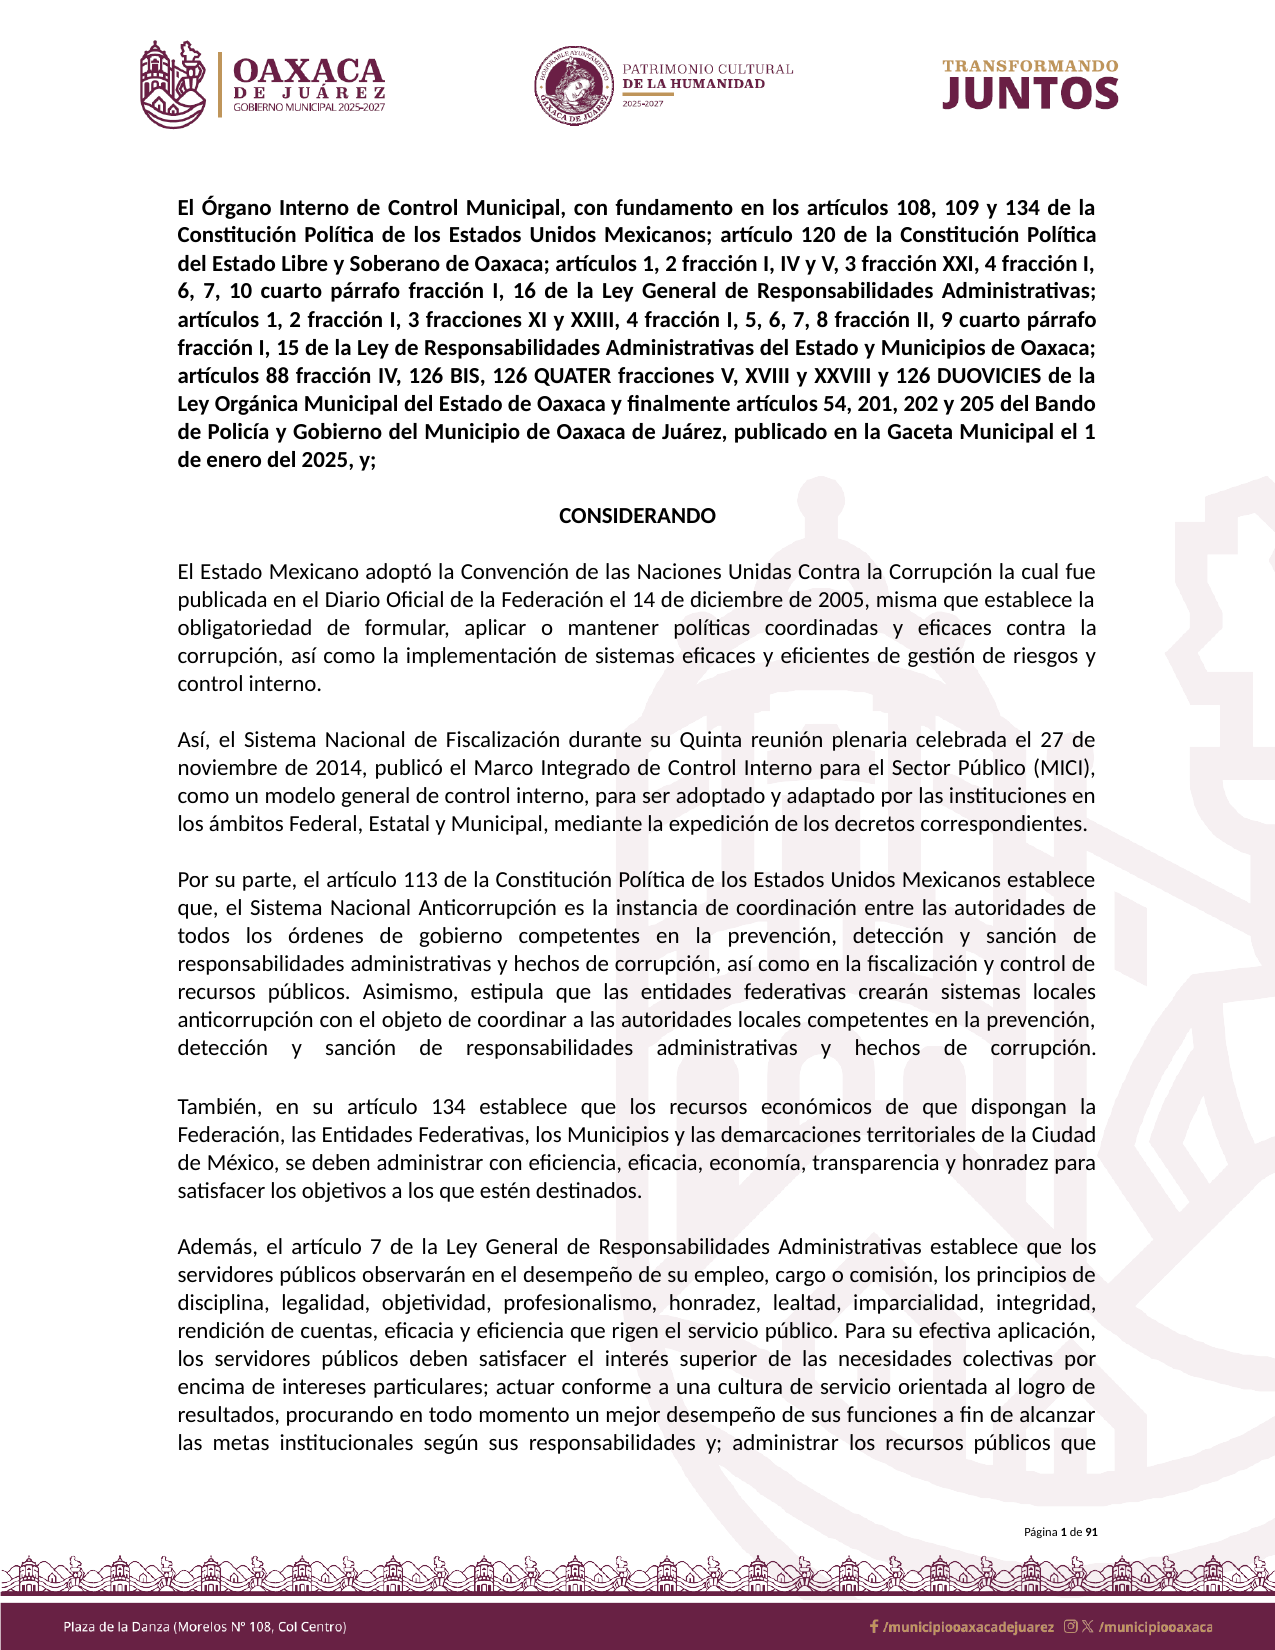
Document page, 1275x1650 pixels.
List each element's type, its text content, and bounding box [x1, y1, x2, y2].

text Así, el Sistema Nacional de Fiscalización durante su Quinta reunión plenaria celebrada el 27 de noviembre de 2014, publicó el Marco Integrado de Control Interno para el Sector Público (MICI), como un modelo general de control interno, para ser adoptado y adaptado por las instituciones en los ámbitos Federal, Estatal y Municipal, mediante la expedición de los decretos correspondientes. [177, 725, 1098, 837]
text El Órgano Interno de Control Municipal, con fundamento en los artículos 108, 109 y 134 de la Constitución Política de los Estados Unidos Mexicanos; artículo 120 de la Constitución Política del Estado Libre y Soberano de Oaxaca; artículos 1, 2 fracción I, IV y V, 3 fracción XXI, 4 fracción I, 6, 7, 10 cuarto párrafo fracción I, 16 de la Ley General de Responsabilidades Administrativas; artículos 1, 2 fracción I, 3 fracciones XI y XXIII, 4 fracción I, 5, 6, 7, 8 fracción II, 9 cuarto párrafo fracción I, 15 de la Ley de Responsabilidades Administrativas del Estado y Municipios de Oaxaca; artículos 88 fracción IV, 126 BIS, 126 QUATER fracciones V, XVIII y XXVIII y 126 DUOVICIES de la Ley Orgánica Municipal del Estado de Oaxaca y finalmente artículos 54, 201, 202 y 205 del Bando de Policía y Gobierno del Municipio de Oaxaca de Juárez, publicado en la Gaceta Municipal el 1 de enero del 2025, y; [177, 193, 1098, 473]
text CONSIDERANDO [177, 501, 1098, 529]
picture [0, 476, 1275, 1650]
text También, en su artículo 134 establece que los recursos económicos de que dispongan la Federación, las Entidades Federativas, los Municipios y las demarcaciones territoriales de la Ciudad de México, se deben administrar con eficiencia, eficacia, economía, transparencia y honradez para satisfacer los objetivos a los que estén destinados. [177, 1092, 1098, 1204]
picture [111, 26, 1132, 133]
text El Estado Mexicano adoptó la Convención de las Naciones Unidas Contra la Corrupción la cual fue publicada en el Diario Oficial de la Federación el 14 de diciembre de 2005, misma que establece la obligatoriedad de formular, aplicar o mantener políticas coordinadas y eficaces contra la corrupción, así como la implementación de sistemas eficaces y eficientes de gestión de riesgos y control interno. [177, 557, 1098, 697]
text Por su parte, el artículo 113 de la Constitución Política de los Estados Unidos Mexicanos establece que, el Sistema Nacional Anticorrupción es la instancia de coordinación entre las autoridades de todos los órdenes de gobierno competentes en la prevención, detección y sanción de responsabilidades administrativas y hechos de corrupción, así como en la fiscalización y control de recursos públicos. Asimismo, estipula que las entidades federativas crearán sistemas locales anticorrupción con el objeto de coordinar a las autoridades locales competentes en la prevención, detección y sanción de responsabilidades administrativas y hechos de corrupción. [177, 865, 1098, 1092]
